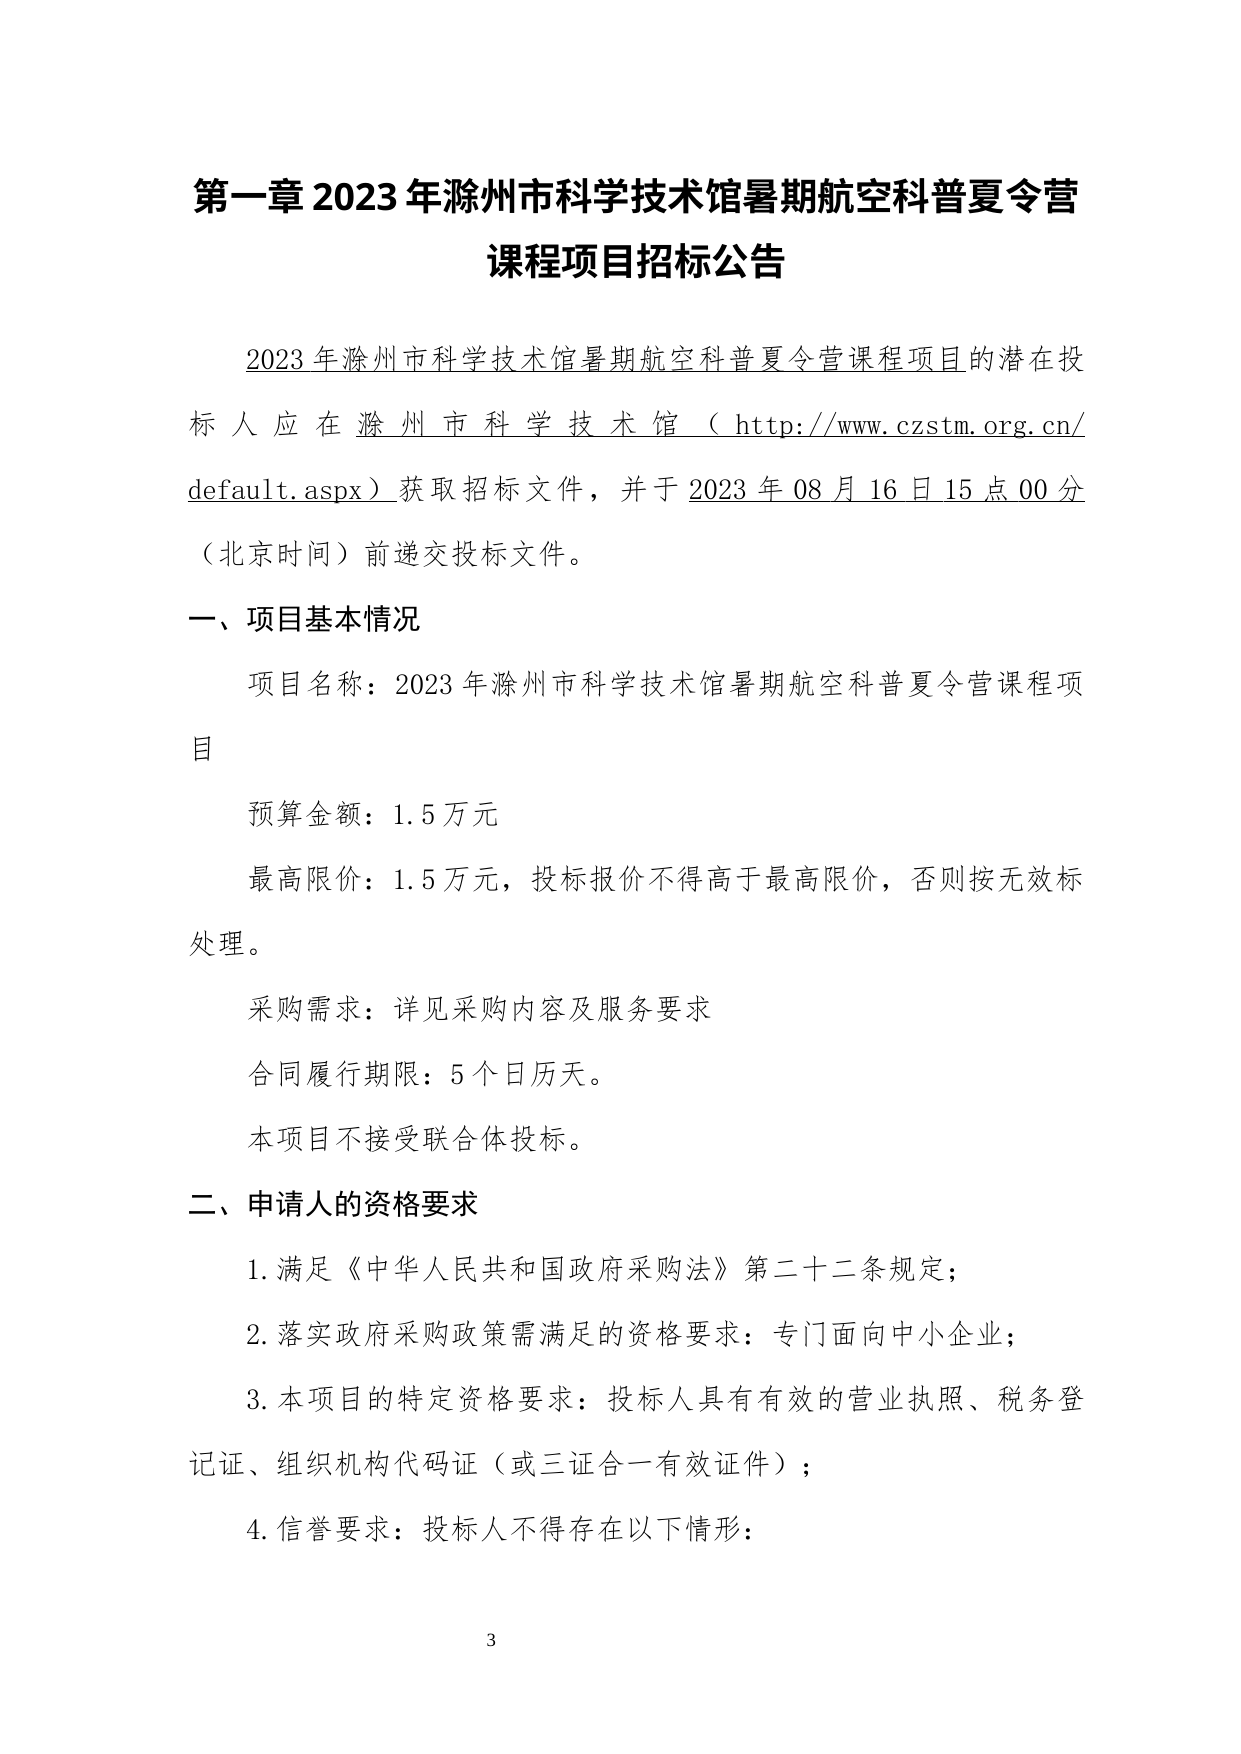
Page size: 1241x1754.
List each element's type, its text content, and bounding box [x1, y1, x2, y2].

subtitle 二、申请人的资格要求 [187, 1169, 1085, 1234]
text 本项目不接受联合体投标。 [187, 1104, 1085, 1169]
text 最高限价：1.5万元，投标报价不得高于最高限价，否则按无效标处理。 [187, 844, 1085, 974]
text 采购需求：详见采购内容及服务要求 [187, 974, 1085, 1039]
subtitle 第一章 2023年滁州市科学技术馆暑期航空科普夏令营课程项目招标公告 [187, 162, 1085, 292]
text 项目名称：2023年滁州市科学技术馆暑期航空科普夏令营课程项目 [187, 649, 1085, 779]
text 合同履行期限：5个日历天。 [187, 1039, 1085, 1104]
text 预算金额：1.5万元 [187, 779, 1085, 844]
text 2.落实政府采购政策需满足的资格要求：专门面向中小企业； [187, 1299, 1085, 1364]
text 4.信誉要求：投标人不得存在以下情形： [187, 1494, 1085, 1559]
text 2023年滁州市科学技术馆暑期航空科普夏令营课程项目的潜在投标人应在滁州市科学技术馆（http://www.czstm.org.cn/default.aspx）获取招标文件，并于2023年08月16日15点00分（北京时间）前递交投标文件。 [187, 324, 1085, 584]
text 一、项目基本情况 [187, 584, 1085, 649]
text 1.满足《中华人民共和国政府采购法》第二十二条规定； [187, 1234, 1085, 1299]
text 3.本项目的特定资格要求：投标人具有有效的营业执照、税务登记证、组织机构代码证（或三证合一有效证件）； [187, 1364, 1085, 1494]
